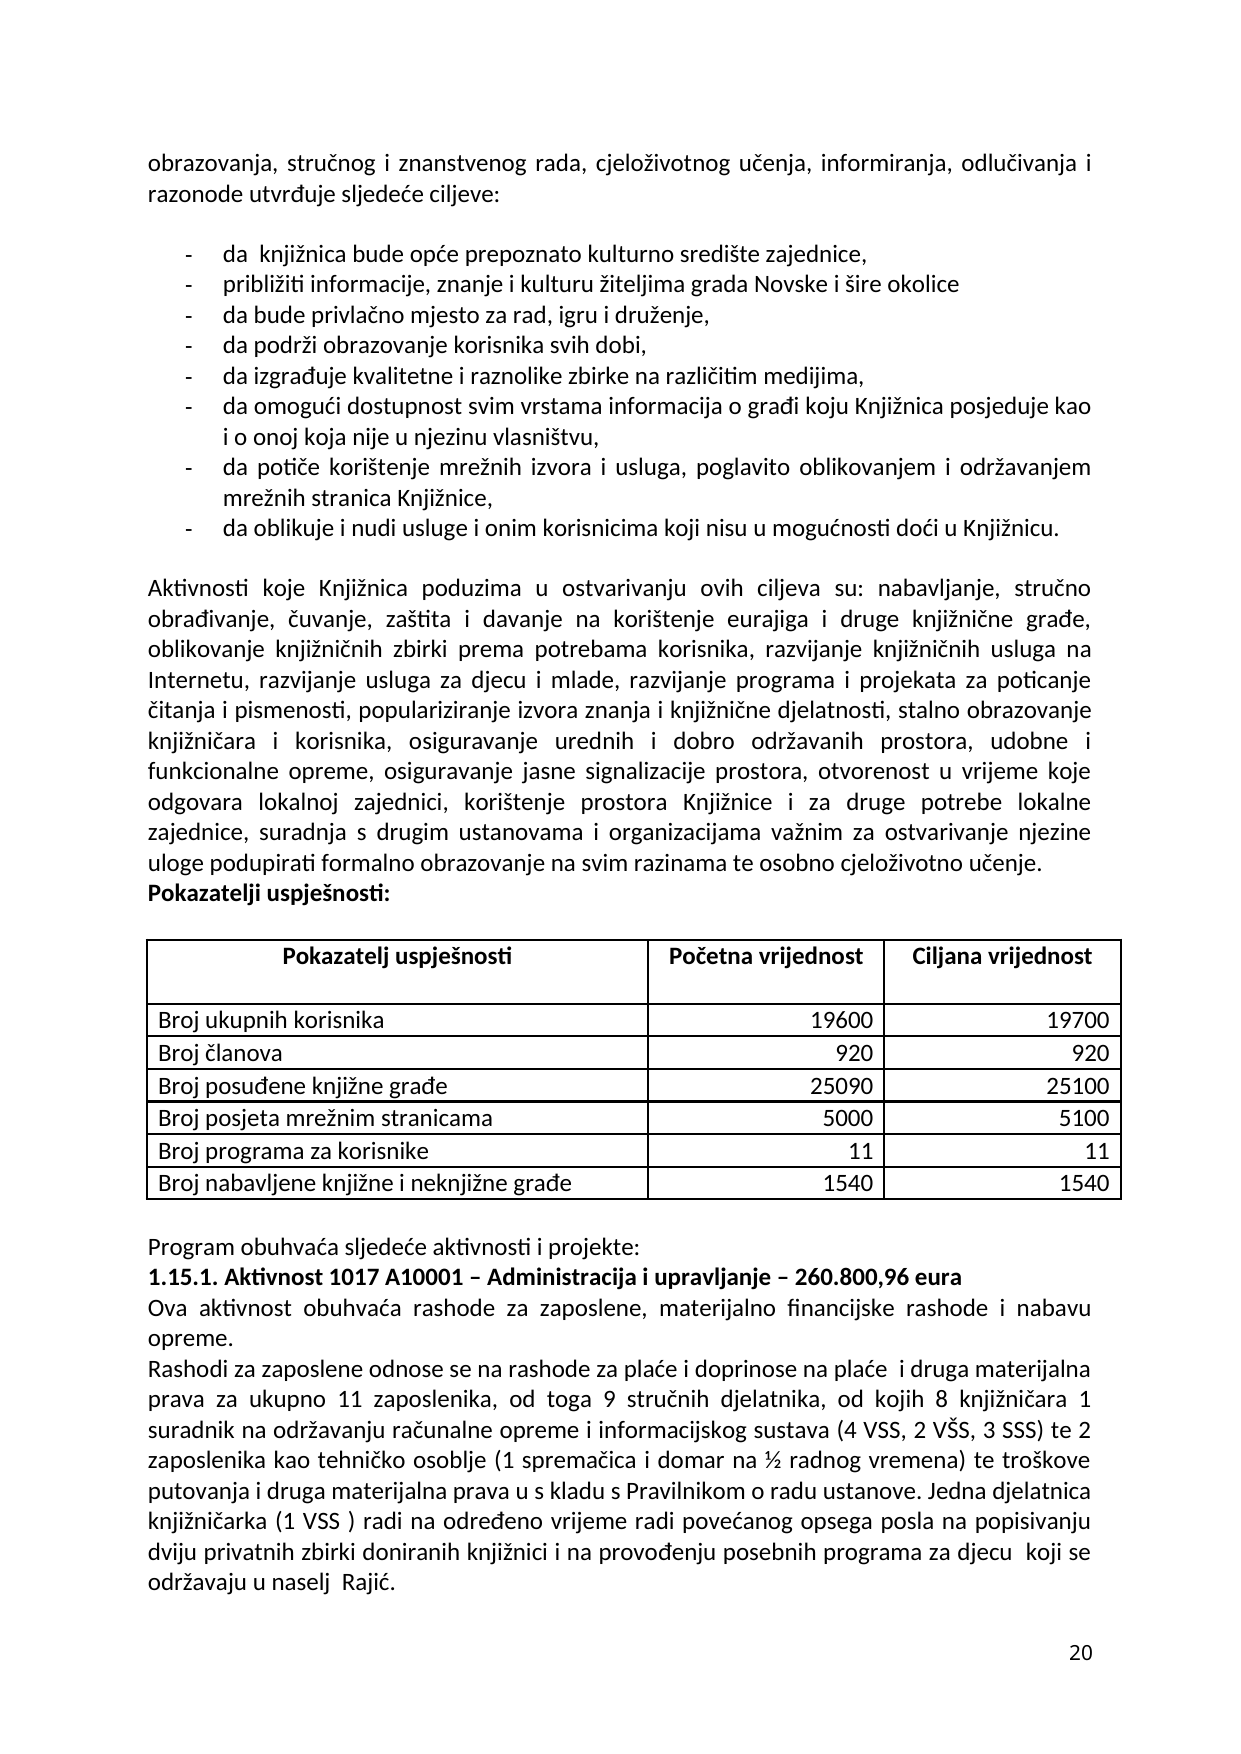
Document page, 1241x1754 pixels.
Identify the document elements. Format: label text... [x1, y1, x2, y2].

table_cell Broj nabavljene knjižne i neknjižne građe [148, 1168, 647, 1198]
table_cell 11 [649, 1135, 883, 1166]
table_cell 1540 [885, 1168, 1120, 1198]
table_cell 11 [885, 1135, 1120, 1166]
table_cell 19600 [649, 1005, 883, 1035]
table_header Početna vrijednost [649, 941, 883, 1002]
table_cell Broj članova [148, 1037, 647, 1068]
list da potiče korištenje mrežnih izvora i usluga, poglavito oblikovanjem i održavanjem mrežnih stranica Knjižnice, [185, 451, 1093, 512]
table_cell Broj posjeta mrežnim stranicama [148, 1103, 647, 1133]
table_cell 25100 [885, 1070, 1120, 1100]
text Aktivnosti koje Knjižnica poduzima u ostvarivanju ovih ciljeva su: nabavljanje, stručno obrađivanje, čuvanje, zaštita i davanje na korištenje eurajiga i druge knjižnične građe, oblikovanje knjižničnih zbirki prema potrebama korisnika, razvijanje knjižničnih usluga na Internetu, razvijanje usluga za djecu i mlade, razvijanje programa i projekata za poticanje čitanja i pismenosti, populariziranje izvora znanja i knjižnične djelatnosti, stalno obrazovanje knjižničara i korisnika, osiguravanje urednih i dobro održavanih prostora, udobne i funkcionalne opreme, osiguravanje jasne signalizacije prostora, otvorenost u vrijeme koje odgovara lokalnoj zajednici, korištenje prostora Knjižnice i za druge potrebe lokalne zajednice, suradnja s drugim ustanovama i organizacijama važnim za ostvarivanje njezine uloge podupirati formalno obrazovanje na svim razinama te osobno cjeloživotno učenje. [148, 572, 1093, 877]
table_cell 25090 [649, 1070, 883, 1100]
list da omogući dostupnost svim vrstama informacija o građi koju Knjižnica posjeduje kao i o onoj koja nije u njezinu vlasništvu, [185, 390, 1093, 451]
text Pokazatelji uspješnosti: [148, 877, 1093, 908]
table_header Pokazatelj uspješnosti [148, 941, 647, 1002]
list da podrži obrazovanje korisnika svih dobi, [185, 329, 1093, 360]
table_cell Broj posuđene knjižne građe [148, 1070, 647, 1100]
table_cell Broj ukupnih korisnika [148, 1005, 647, 1035]
table_cell Broj programa za korisnike [148, 1135, 647, 1166]
list da bude privlačno mjesto za rad, igru i druženje, [185, 299, 1093, 329]
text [148, 148, 1093, 209]
table_cell 1540 [649, 1168, 883, 1198]
text Rashodi za zaposlene odnose se na rashode za plaće i doprinose na plaće i druga materijalna prava za ukupno 11 zaposlenika, od toga 9 stručnih djelatnika, od kojih 8 knjižničara 1 suradnik na održavanju računalne opreme i informacijskog sustava (4 VSS, 2 VŠS, 3 SSS) te 2 zaposlenika kao tehničko osoblje (1 spremačica i domar na ½ radnog vremena) te troškove putovanja i druga materijalna prava u s kladu s Pravilnikom o radu ustanove. Jedna djelatnica knjižničarka (1 VSS ) radi na određeno vrijeme radi povećanog opsega posla na popisivanju dviju privatnih zbirki doniranih knjižnici i na provođenju posebnih programa za djecu koji se održavaju u naselj Rajić. [148, 1353, 1093, 1597]
list da knjižnica bude opće prepoznato kulturno središte zajednice, [185, 238, 1093, 268]
list da izgrađuje kvalitetne i raznolike zbirke na različitim medijima, [185, 360, 1093, 390]
table_header Ciljana vrijednost [885, 941, 1120, 1002]
text Program obuhvaća sljedeće aktivnosti i projekte: [148, 1231, 1093, 1261]
table_cell 19700 [885, 1005, 1120, 1035]
table_cell 5100 [885, 1103, 1120, 1133]
text 1.15.1. Aktivnost 1017 A10001 – Administracija i upravljanje – 260.800,96 eura [148, 1261, 1093, 1292]
list približiti informacije, znanje i kulturu žiteljima grada Novske i šire okolice [185, 268, 1093, 299]
list da oblikuje i nudi usluge i onim korisnicima koji nisu u mogućnosti doći u Knjižnicu. [185, 512, 1093, 543]
table_cell 920 [649, 1037, 883, 1068]
table_cell 5000 [649, 1103, 883, 1133]
text Ova aktivnost obuhvaća rashode za zaposlene, materijalno financijske rashode i nabavu opreme. [148, 1292, 1093, 1353]
table_cell 920 [885, 1037, 1120, 1068]
